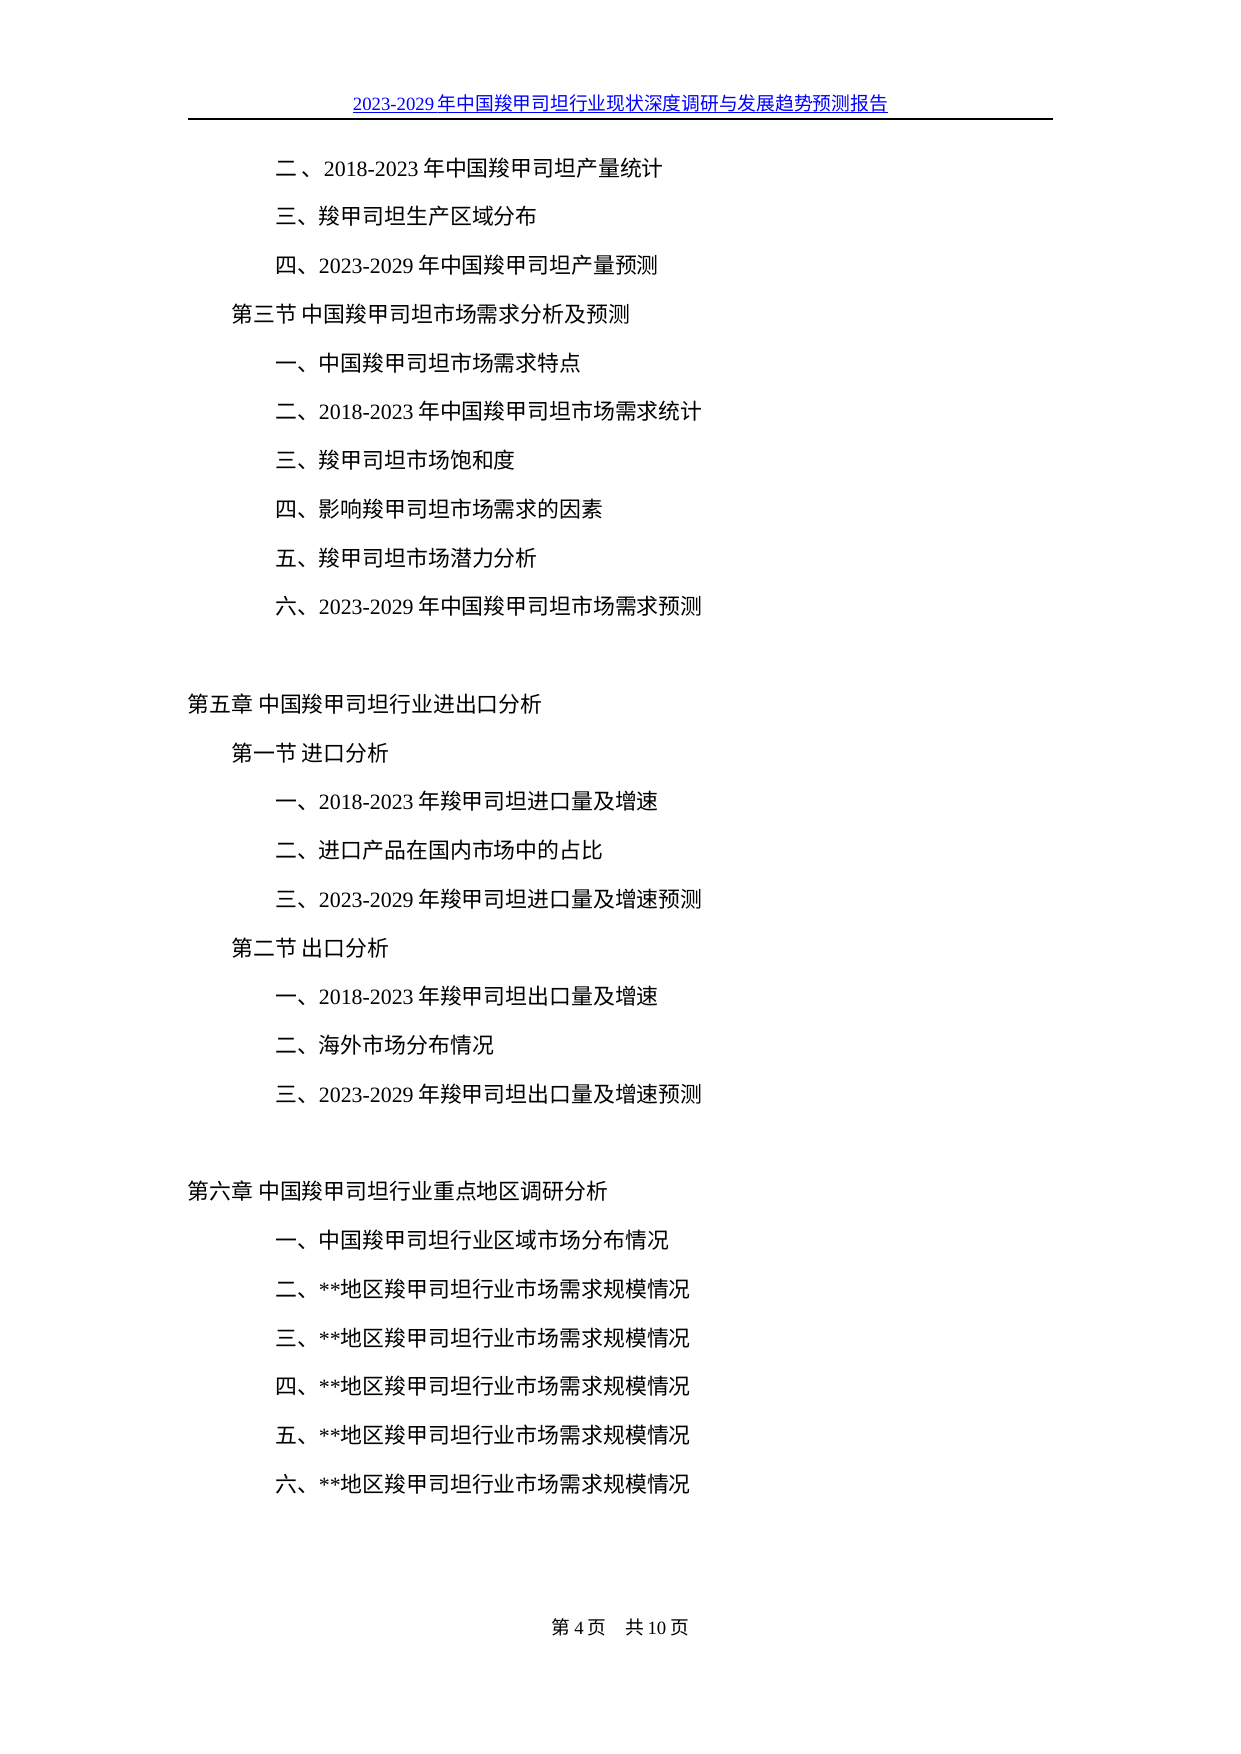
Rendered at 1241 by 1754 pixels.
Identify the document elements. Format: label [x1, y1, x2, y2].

text [187, 150, 1053, 1499]
